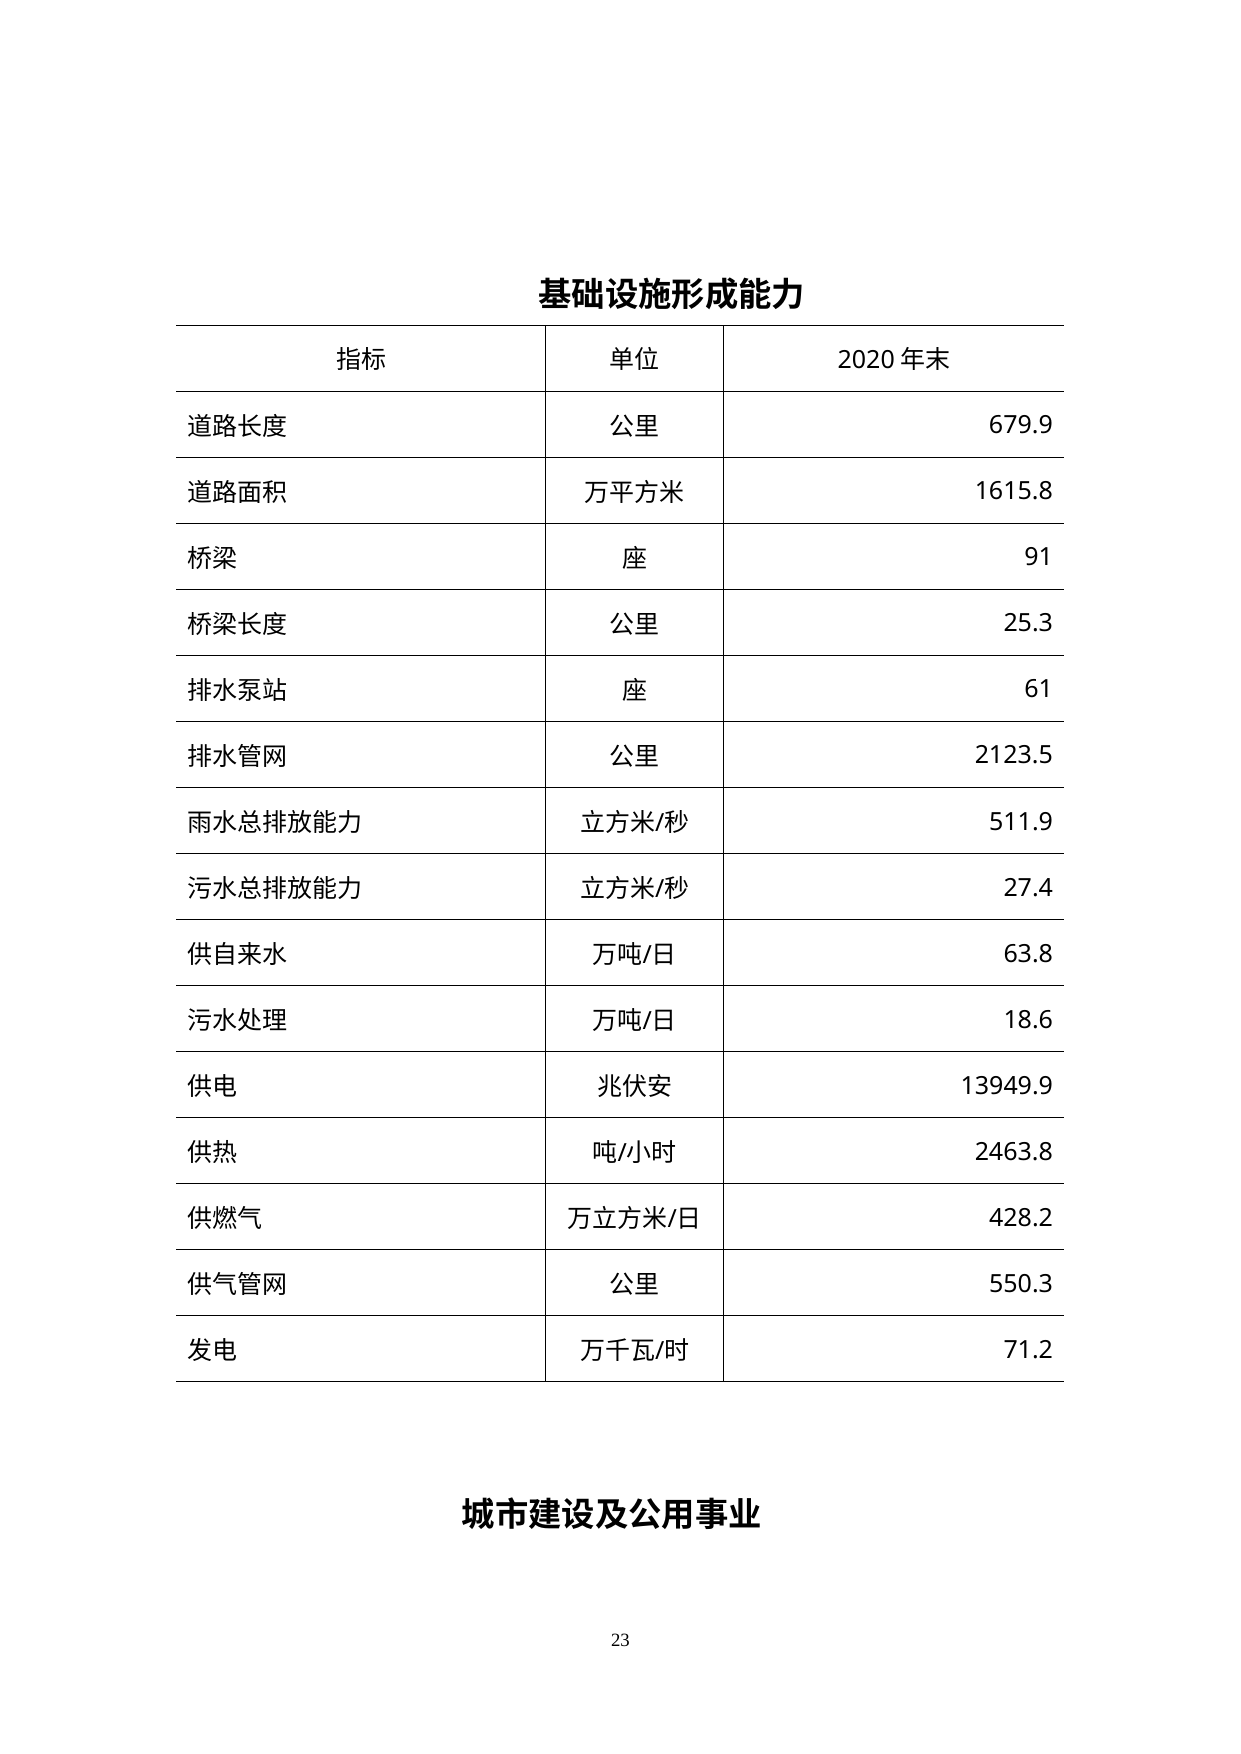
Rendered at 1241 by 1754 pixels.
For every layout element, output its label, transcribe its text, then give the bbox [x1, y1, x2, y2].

table_cell 公里 [546, 1250, 723, 1315]
table_cell 万平方米 [546, 458, 723, 523]
table_cell 91 [724, 524, 1064, 589]
table_cell 污水总排放能力 [176, 854, 545, 919]
text 基础设施形成能力 [176, 259, 1167, 324]
table_cell 供自来水 [176, 920, 545, 985]
table_cell 桥梁 [176, 524, 545, 589]
table_cell 公里 [546, 722, 723, 787]
table_cell 1615.8 [724, 458, 1064, 523]
table_cell 2463.8 [724, 1118, 1064, 1183]
table_cell 兆伏安 [546, 1052, 723, 1117]
table_cell 供气管网 [176, 1250, 545, 1315]
table_cell 座 [546, 524, 723, 589]
table_cell 供燃气 [176, 1184, 545, 1249]
table_cell 座 [546, 656, 723, 721]
table_cell 61 [724, 656, 1064, 721]
table_cell 立方米/秒 [546, 788, 723, 853]
table_cell 428.2 [724, 1184, 1064, 1249]
table_cell 供热 [176, 1118, 545, 1183]
table_cell 71.2 [724, 1316, 1064, 1381]
table_cell 万吨/日 [546, 986, 723, 1051]
table_cell 25.3 [724, 590, 1064, 655]
table_cell 排水泵站 [176, 656, 545, 721]
table_header 指标 [176, 326, 545, 391]
table_cell 发电 [176, 1316, 545, 1381]
table_cell 道路面积 [176, 458, 545, 523]
table_cell 道路长度 [176, 392, 545, 457]
table_cell 550.3 [724, 1250, 1064, 1315]
table_cell 13949.9 [724, 1052, 1064, 1117]
table_cell 511.9 [724, 788, 1064, 853]
table_cell 污水处理 [176, 986, 545, 1051]
table_cell 雨水总排放能力 [176, 788, 545, 853]
text 城市建设及公用事业 [122, 1480, 1101, 1545]
table_cell 万立方米/日 [546, 1184, 723, 1249]
table_cell 公里 [546, 392, 723, 457]
table_cell 供电 [176, 1052, 545, 1117]
table_cell 万千瓦/时 [546, 1316, 723, 1381]
table_cell 27.4 [724, 854, 1064, 919]
table_cell 63.8 [724, 920, 1064, 985]
table_cell 679.9 [724, 392, 1064, 457]
table_cell 立方米/秒 [546, 854, 723, 919]
table_header 2020年末 [724, 326, 1064, 391]
table_cell 18.6 [724, 986, 1064, 1051]
table_cell 桥梁长度 [176, 590, 545, 655]
table_cell 吨/小时 [546, 1118, 723, 1183]
table_cell 排水管网 [176, 722, 545, 787]
table_header 单位 [546, 326, 723, 391]
table_cell 万吨/日 [546, 920, 723, 985]
table_cell 2123.5 [724, 722, 1064, 787]
table_cell 公里 [546, 590, 723, 655]
